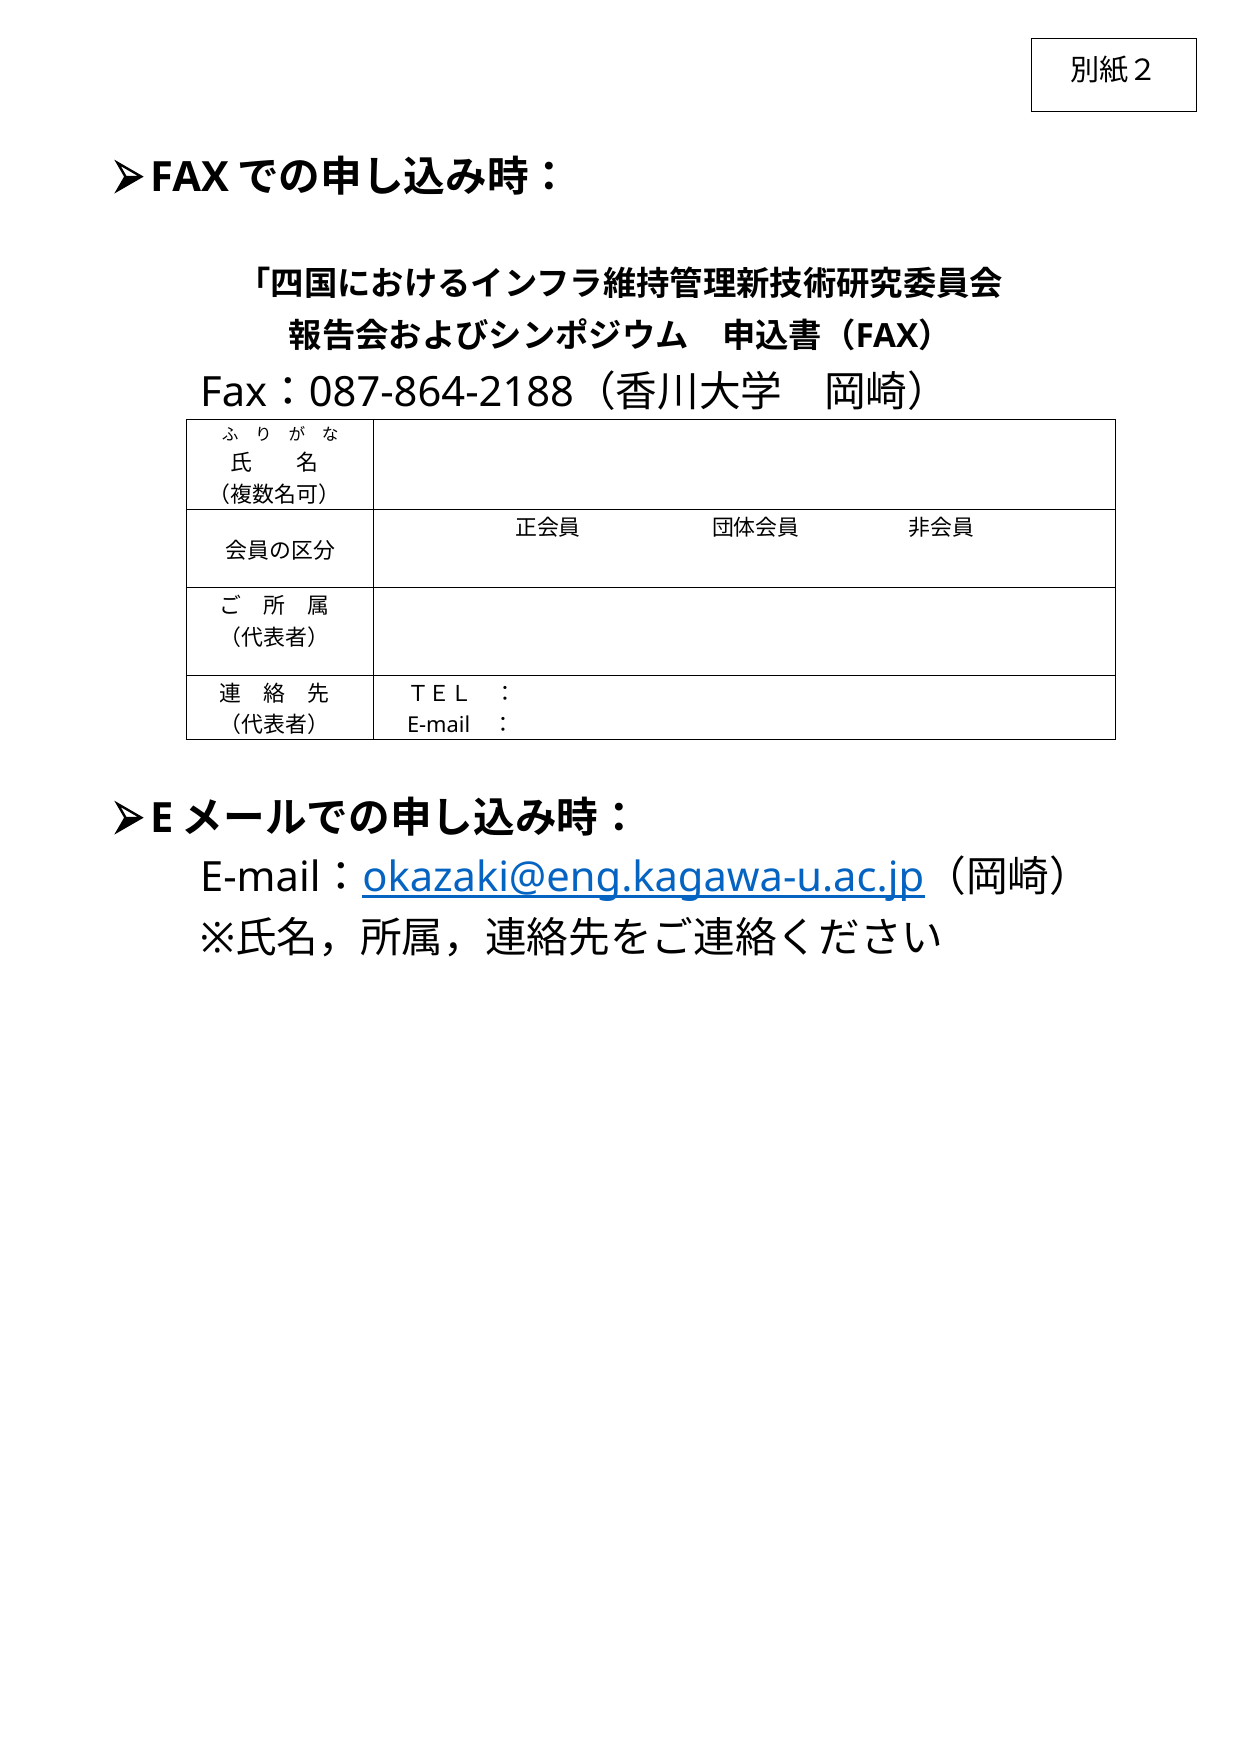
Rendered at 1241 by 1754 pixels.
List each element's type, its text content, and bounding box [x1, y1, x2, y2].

text 「四国におけるインフラ維持管理新技術研究委員会 [112, 254, 1128, 306]
table_cell 正会員 団体会員 非会員 [374, 510, 1115, 587]
table_cell 連 絡 先 （代表者） [187, 676, 373, 739]
list FAXでの申し込み時： [112, 150, 1128, 202]
table_cell [374, 588, 1115, 674]
text ※氏名，所属，連絡先をご連絡ください [112, 904, 1128, 964]
text E-mail：okazaki@eng.kagawa-u.ac.jp（岡崎） [112, 843, 1128, 904]
list Eメールでの申し込み時： [112, 791, 1128, 843]
text Fax：087-864-2188（香川大学 岡崎） [112, 358, 1128, 419]
table_cell ＴＥＬ ： E-mail ： [374, 676, 1115, 739]
table_cell ご 所 属 （代表者） [187, 588, 373, 674]
table_cell 会員の区分 [187, 510, 373, 587]
text 報告会およびシンポジウム 申込書（FAX） [112, 306, 1128, 358]
table_header [374, 420, 1115, 509]
table_header ふ り が な 氏 名 （複数名可） [187, 420, 373, 509]
